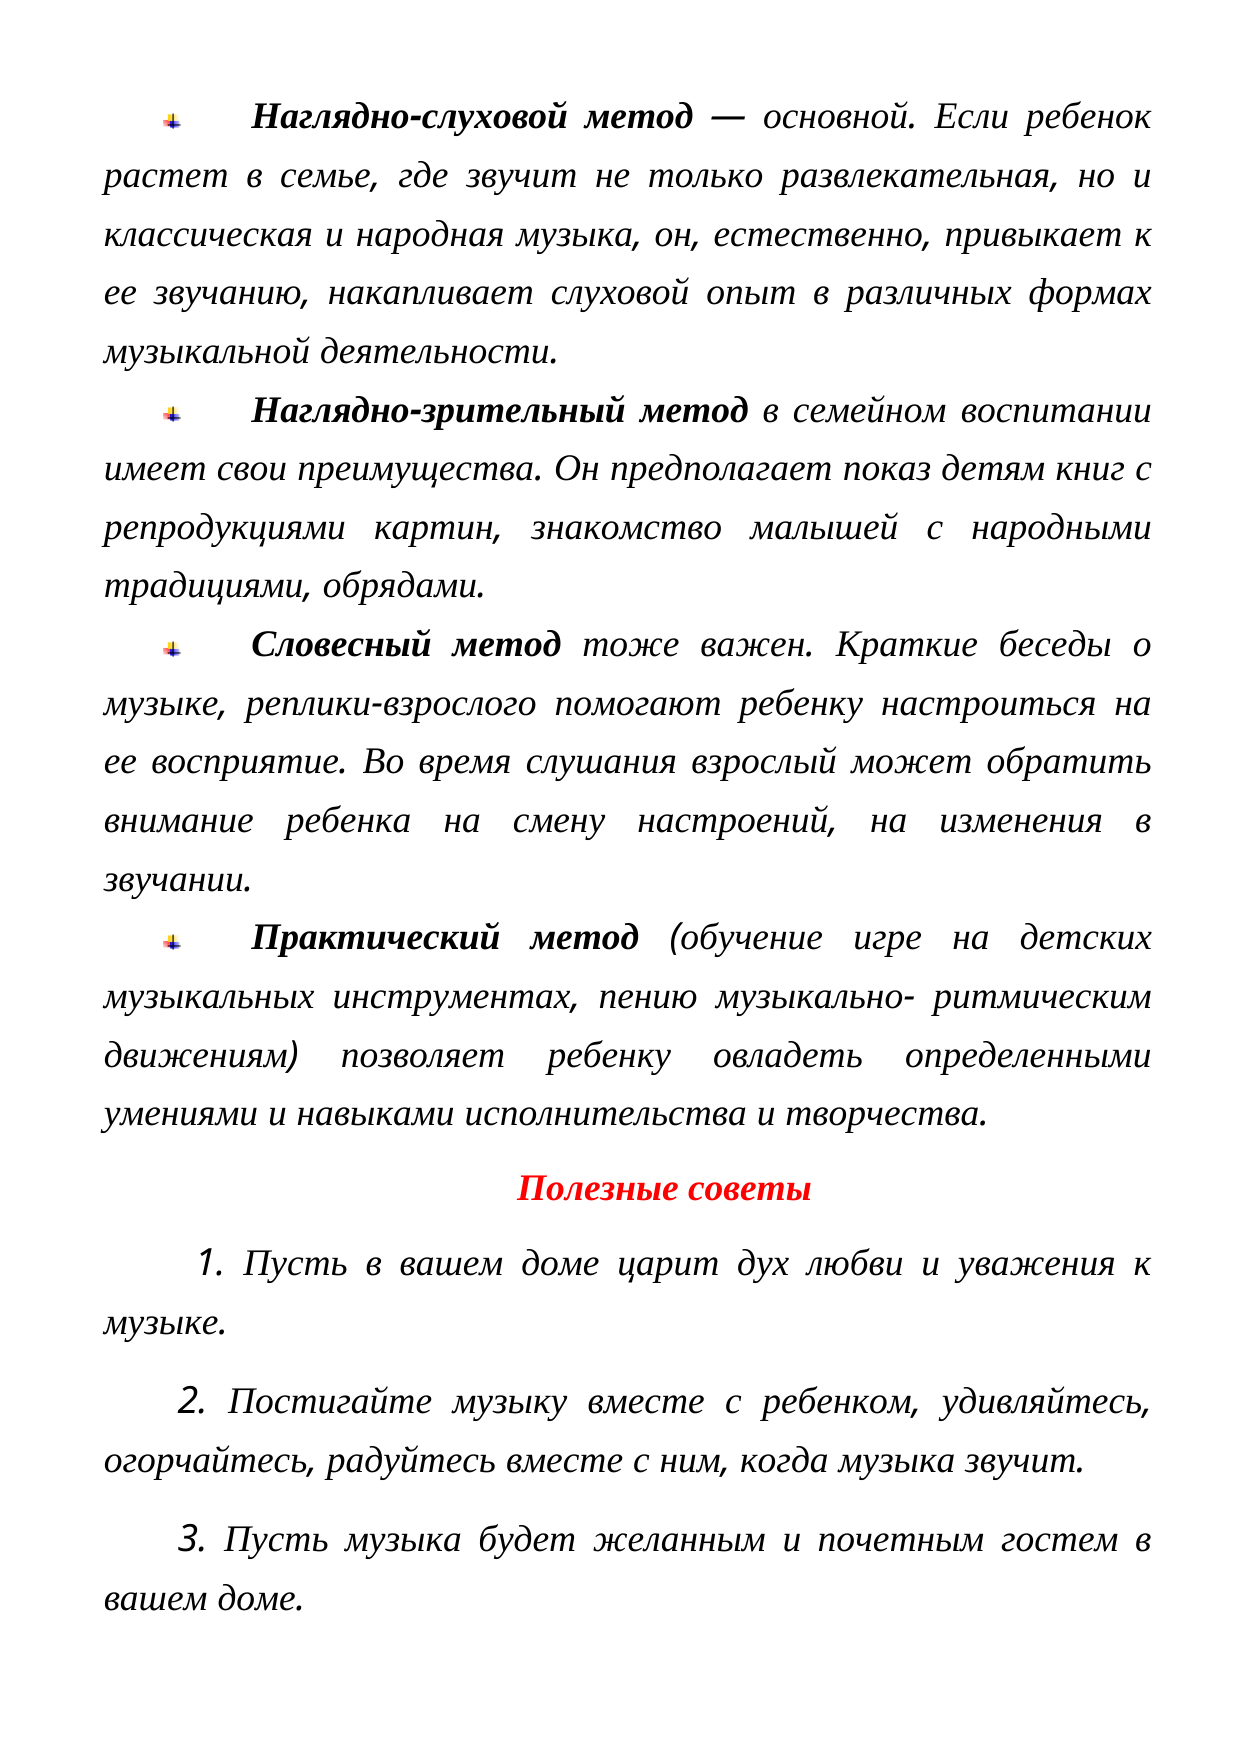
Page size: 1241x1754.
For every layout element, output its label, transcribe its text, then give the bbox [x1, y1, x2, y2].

list Практический метод (обучение игре на детских музыкальных инструментах, пению музыкально- ритмическим движениям) позволяет ребенку овладеть определенными умениями и навыками исполнительства и творчества. [103, 910, 1152, 1137]
picture [163, 640, 181, 657]
list Наглядно-слуховой метод — основной. Если ребенок растет в семье, где звучит не только развлекательная, но и классическая и народная музыка, он, естественно, привыкает к ее звучанию, накапливает слуховой опыт в различных формах музыкальной деятельности. [103, 89, 1152, 374]
picture [163, 112, 181, 129]
list Наглядно-зрительный метод в семейном воспитании имеет свои преимущества. Он предполагает показ детям книг с репродукциями картин, знакомство малышей с народными традициями, обрядами. [103, 382, 1152, 609]
text 1. Пусть в вашем доме царит дух любви и уважения к музыке. [103, 1236, 1152, 1345]
text 3. Пусть музыка будет желанным и почетным гостем в вашем доме. [103, 1512, 1152, 1621]
picture [163, 405, 181, 422]
text 2. Постигайте музыку вместе с ребенком, удивляйтесь, огорчайтесь, радуйтесь вместе с ним, когда музыка звучит. [103, 1374, 1152, 1483]
text Полезные советы [103, 1165, 1152, 1208]
list Словесный метод тоже важен. Краткие беседы о музыке, реплики-взрослого помогают ребенку настроиться на ее восприятие. Во время слушания взрослый может обратить внимание ребенка на смену настроений, на изменения в звучании. [103, 616, 1152, 902]
picture [163, 933, 181, 950]
